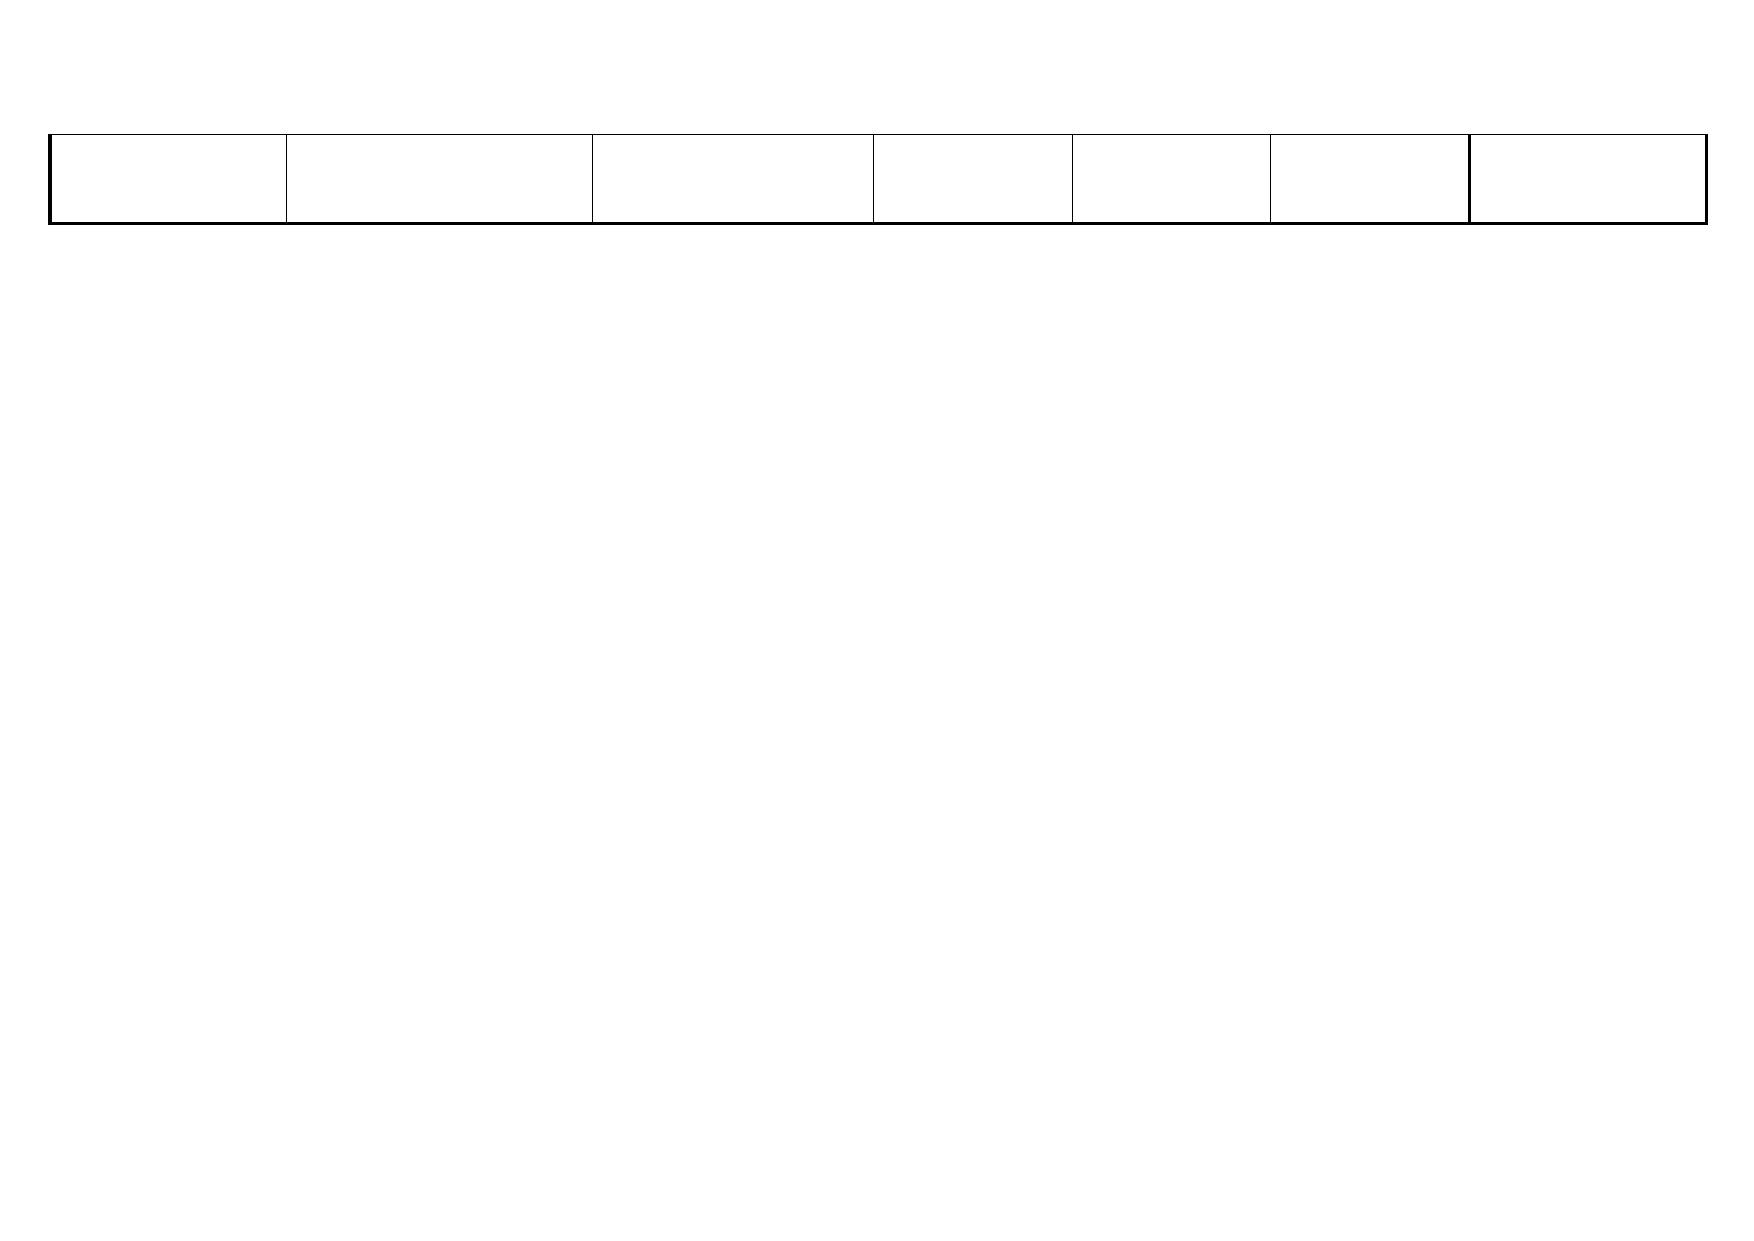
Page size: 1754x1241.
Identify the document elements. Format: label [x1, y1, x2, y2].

table_cell [1073, 135, 1270, 222]
table_cell [287, 135, 592, 222]
table_cell [1471, 135, 1705, 222]
table_cell [593, 135, 873, 222]
table_cell [52, 135, 286, 222]
table_cell [1271, 135, 1468, 222]
table_cell [874, 135, 1072, 222]
